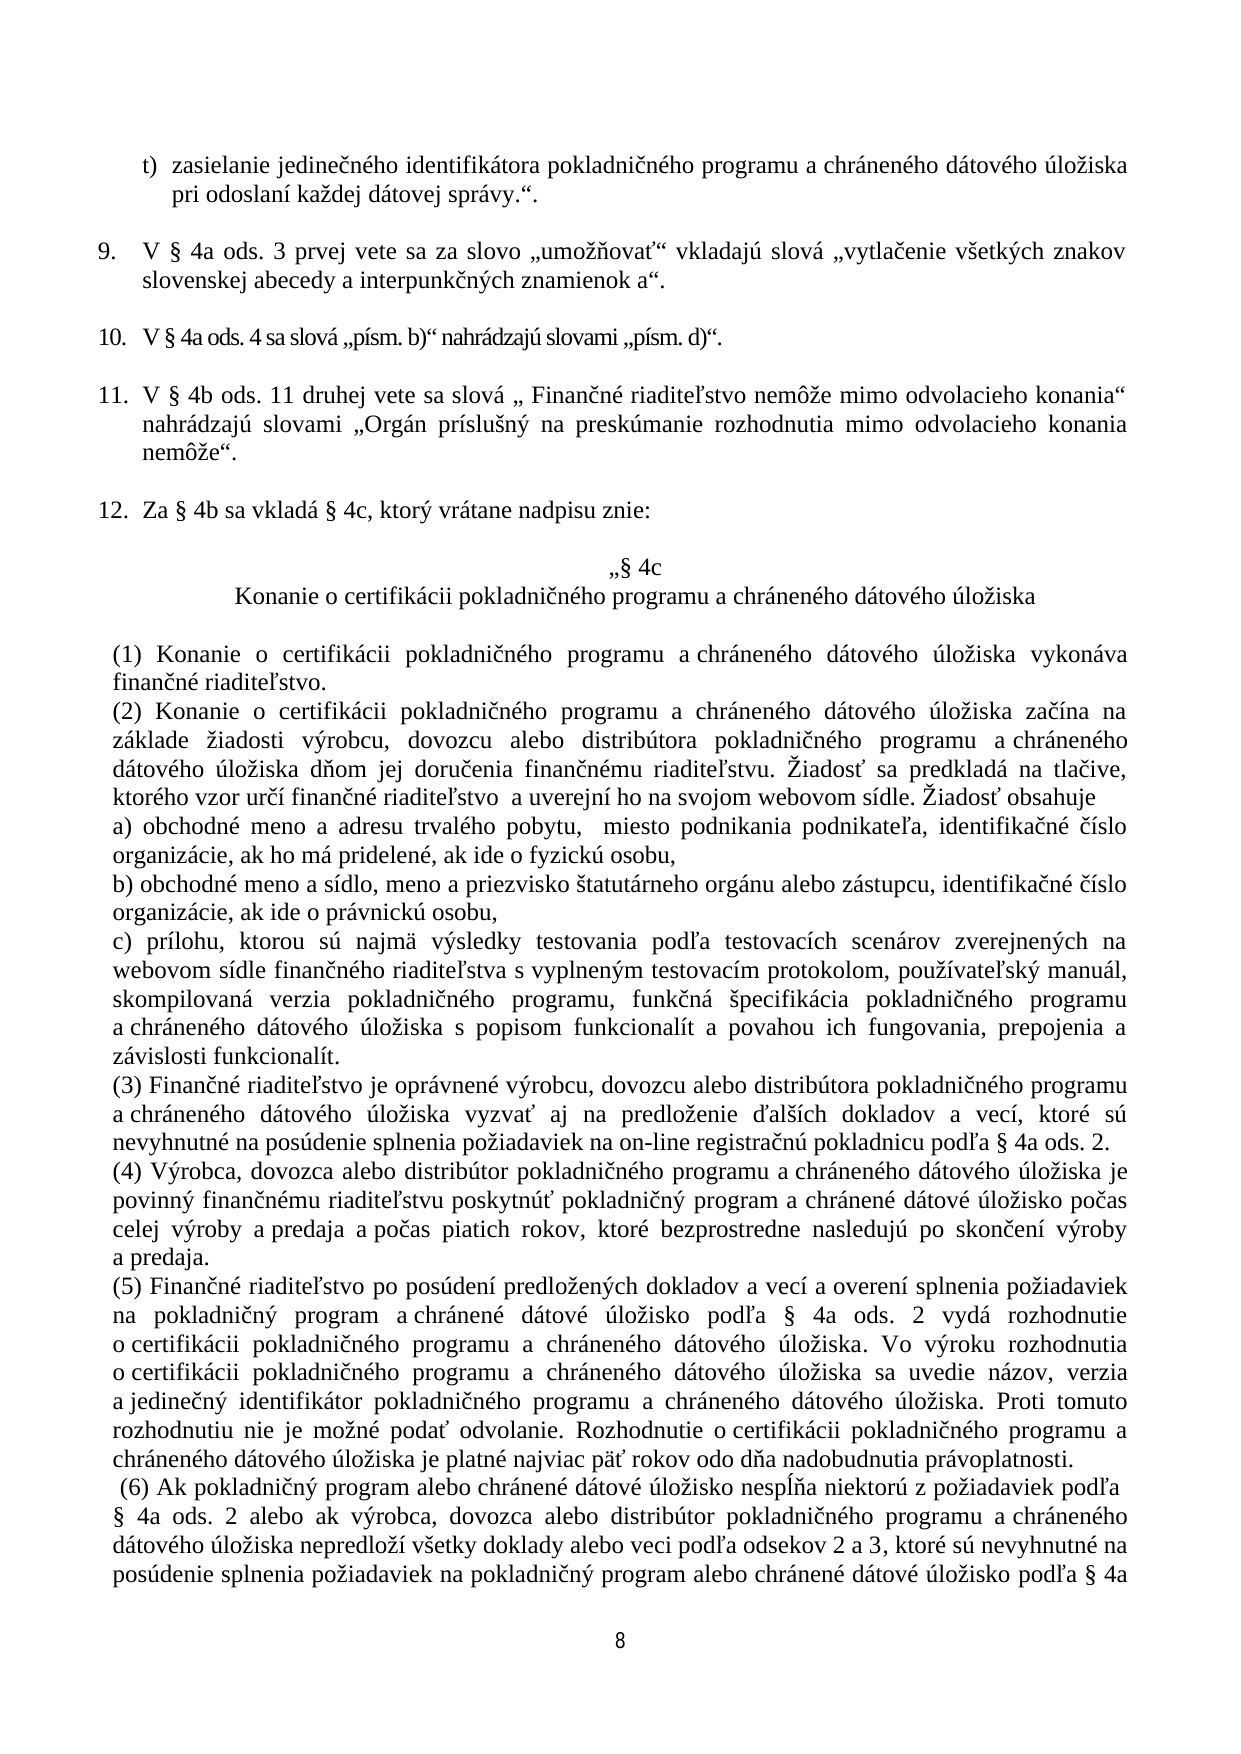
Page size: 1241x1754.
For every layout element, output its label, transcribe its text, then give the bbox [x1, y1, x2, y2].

list Konanie o certifikácii pokladničného programu a chráneného dátového úložiska [142, 581, 1128, 610]
list V § 4a ods. 3 prvej vete sa za slovo „umožňovať“ vkladajú slová „vytlačenie všetkých znakov slovenskej abecedy a interpunkčných znamienok a“. [98, 236, 1128, 294]
text (3) Finančné riaditeľstvo je oprávnené výrobcu, dovozcu alebo distribútora pokladničného programu a chráneného dátového úložiska vyzvať aj na predloženie ďalších dokladov a vecí, ktoré sú nevyhnutné na posúdenie splnenia požiadaviek na on-line registračnú pokladnicu podľa § 4a ods. 2. [112, 1070, 1128, 1156]
text a) obchodné meno a adresu trvalého pobytu, miesto podnikania podnikateľa, identifikačné číslo organizácie, ak ho má pridelené, ak ide o fyzickú osobu, [112, 811, 1128, 869]
list zasielanie jedinečného identifikátora pokladničného programu a chráneného dátového úložiska pri odoslaní každej dátovej správy.“. [142, 150, 1128, 207]
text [112, 1472, 1128, 1587]
list Za § 4b sa vkladá § 4c, ktorý vrátane nadpisu znie: [98, 495, 1128, 524]
title V § 4a ods. 4 sa slová „písm. b)“ nahrádzajú slovami „písm. d)“. [98, 322, 1128, 351]
list „§ 4c [142, 552, 1128, 581]
text b) obchodné meno a sídlo, meno a priezvisko štatutárneho orgánu alebo zástupcu, identifikačné číslo organizácie, ak ide o právnickú osobu, [112, 869, 1128, 926]
text (2) Konanie o certifikácii pokladničného programu a chráneného dátového úložiska začína na základe žiadosti výrobcu, dovozcu alebo distribútora pokladničného programu a chráneného dátového úložiska dňom jej doručenia finančnému riaditeľstvu. Žiadosť sa predkladá na tlačive, ktorého vzor určí finančné riaditeľstvo a uverejní ho na svojom webovom sídle. Žiadosť obsahuje [112, 696, 1128, 811]
text (5) Finančné riaditeľstvo po posúdení predložených dokladov a vecí a overení splnenia požiadaviek na pokladničný program a chránené dátové úložisko podľa § 4a ods. 2 vydá rozhodnutie o certifikácii pokladničného programu a chráneného dátového úložiska. Vo výroku rozhodnutia o certifikácii pokladničného programu a chráneného dátového úložiska sa uvedie názov, verzia a jedinečný identifikátor pokladničného programu a chráneného dátového úložiska. Proti tomuto rozhodnutiu nie je možné podať odvolanie. Rozhodnutie o certifikácii pokladničného programu a chráneného dátového úložiska je platné najviac päť rokov odo dňa nadobudnutia právoplatnosti. [112, 1271, 1128, 1472]
text (4) Výrobca, dovozca alebo distribútor pokladničného programu a chráneného dátového úložiska je povinný finančnému riaditeľstvu poskytnúť pokladničný program a chránené dátové úložisko počas celej výroby a predaja a počas piatich rokov, ktoré bezprostredne nasledujú po skončení výroby a predaja. [112, 1156, 1128, 1271]
list V § 4b ods. 11 druhej vete sa slová „ Finančné riaditeľstvo nemôže mimo odvolacieho konania“ nahrádzajú slovami „Orgán príslušný na preskúmanie rozhodnutia mimo odvolacieho konania nemôže“. [98, 380, 1128, 466]
text (1) Konanie o certifikácii pokladničného programu a chráneného dátového úložiska vykonáva finančné riaditeľstvo. [112, 639, 1128, 696]
text c) prílohu, ktorou sú najmä výsledky testovania podľa testovacích scenárov zverejnených na webovom sídle finančného riaditeľstva s vyplneným testovacím protokolom, používateľský manuál, skompilovaná verzia pokladničného programu, funkčná špecifikácia pokladničného programu a chráneného dátového úložiska s popisom funkcionalít a povahou ich fungovania, prepojenia a závislosti funkcionalít. [112, 926, 1128, 1070]
